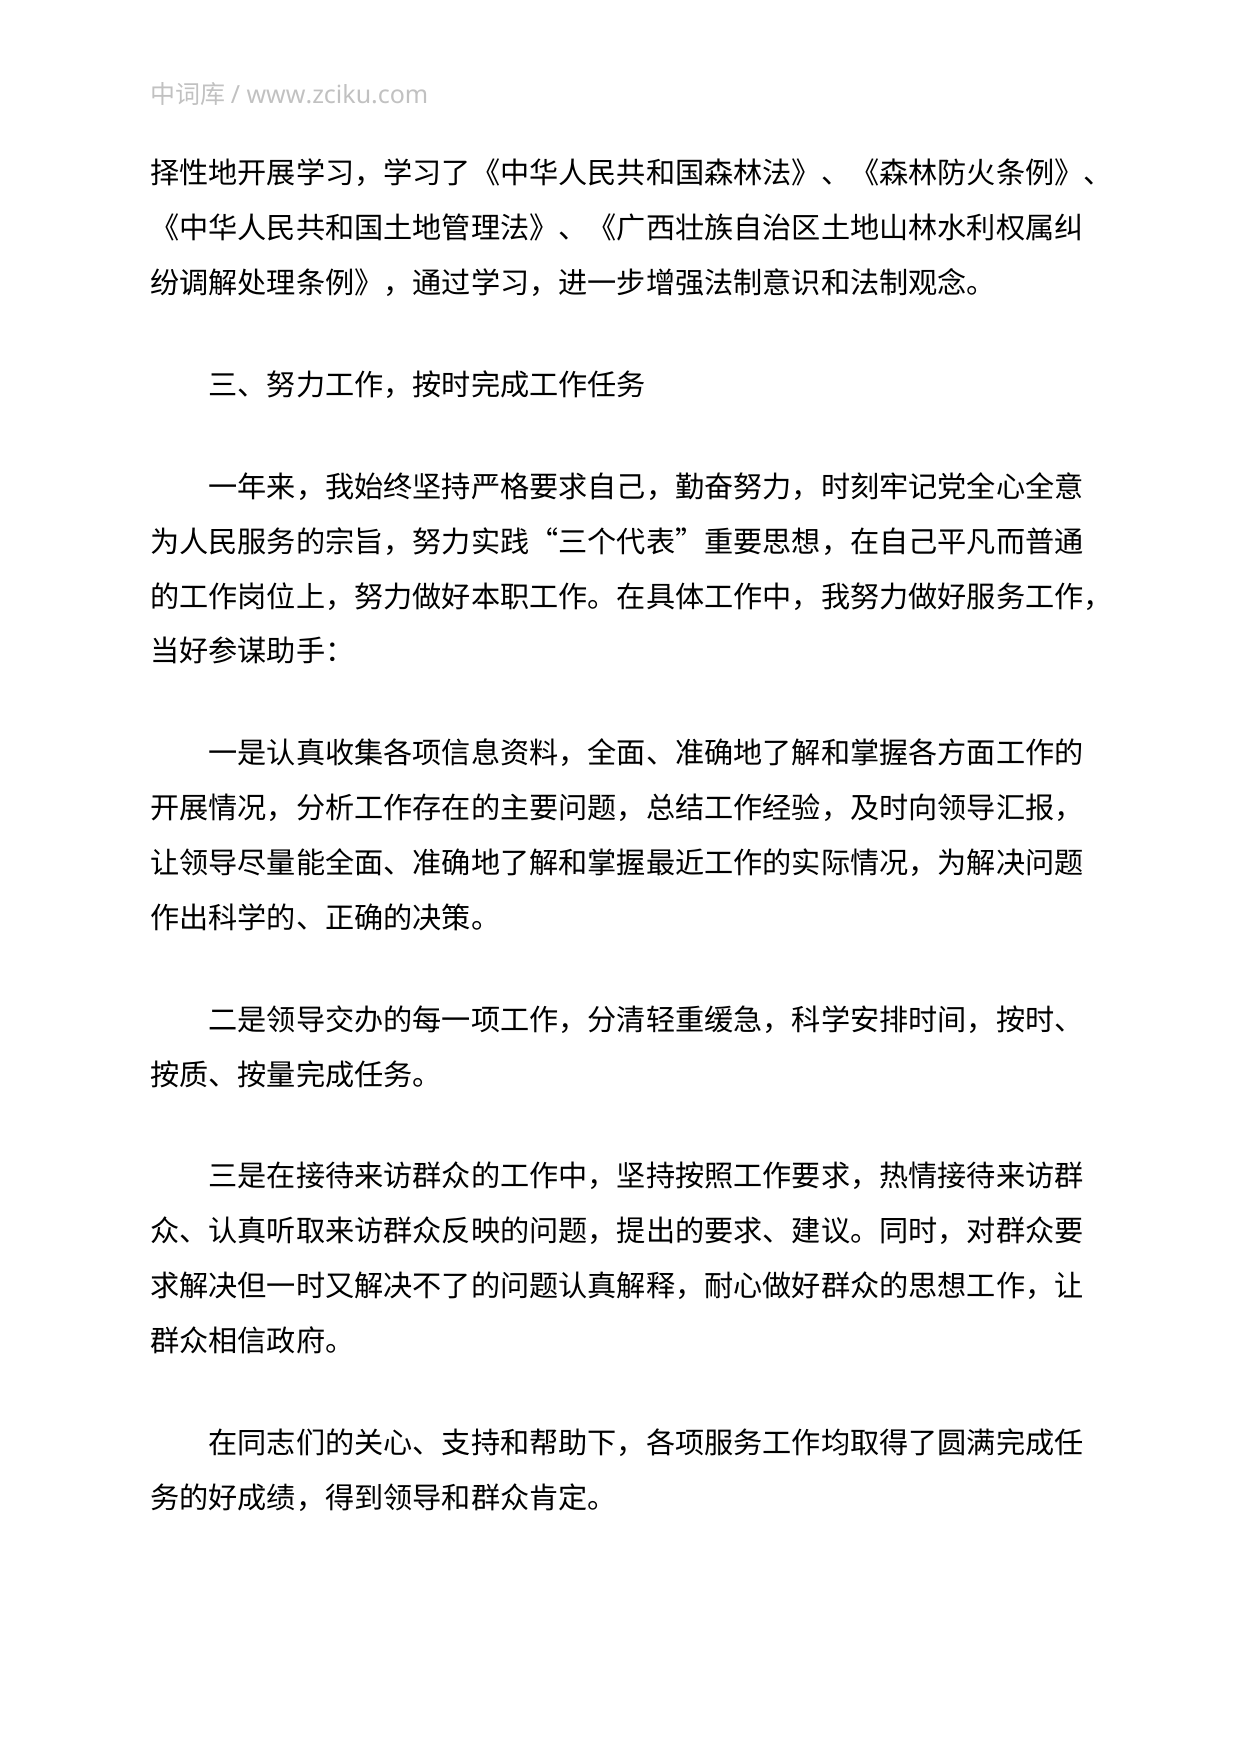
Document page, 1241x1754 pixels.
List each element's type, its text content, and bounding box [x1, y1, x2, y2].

text 一是认真收集各项信息资料，全面、准确地了解和掌握各方面工作的开展情况，分析工作存在的主要问题，总结工作经验，及时向领导汇报，让领导尽量能全面、准确地了解和掌握最近工作的实际情况，为解决问题作出科学的、正确的决策。 [150, 730, 1090, 937]
text 一年来，我始终坚持严格要求自己，勤奋努力，时刻牢记党全心全意为人民服务的宗旨，努力实践“三个代表”重要思想，在自己平凡而普通的工作岗位上，努力做好本职工作。在具体工作中，我努力做好服务工作，当好参谋助手： [150, 463, 1090, 670]
text 三是在接待来访群众的工作中，坚持按照工作要求，热情接待来访群众、认真听取来访群众反映的问题，提出的要求、建议。同时，对群众要求解决但一时又解决不了的问题认真解释，耐心做好群众的思想工作，让群众相信政府。 [150, 1153, 1090, 1360]
text 三、努力工作，按时完成工作任务 [150, 362, 1090, 404]
text 在同志们的关心、支持和帮助下，各项服务工作均取得了圆满完成任务的好成绩，得到领导和群众肯定。 [150, 1419, 1090, 1517]
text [150, 150, 1090, 302]
text 二是领导交办的每一项工作，分清轻重缓急，科学安排时间，按时、按质、按量完成任务。 [150, 996, 1090, 1093]
